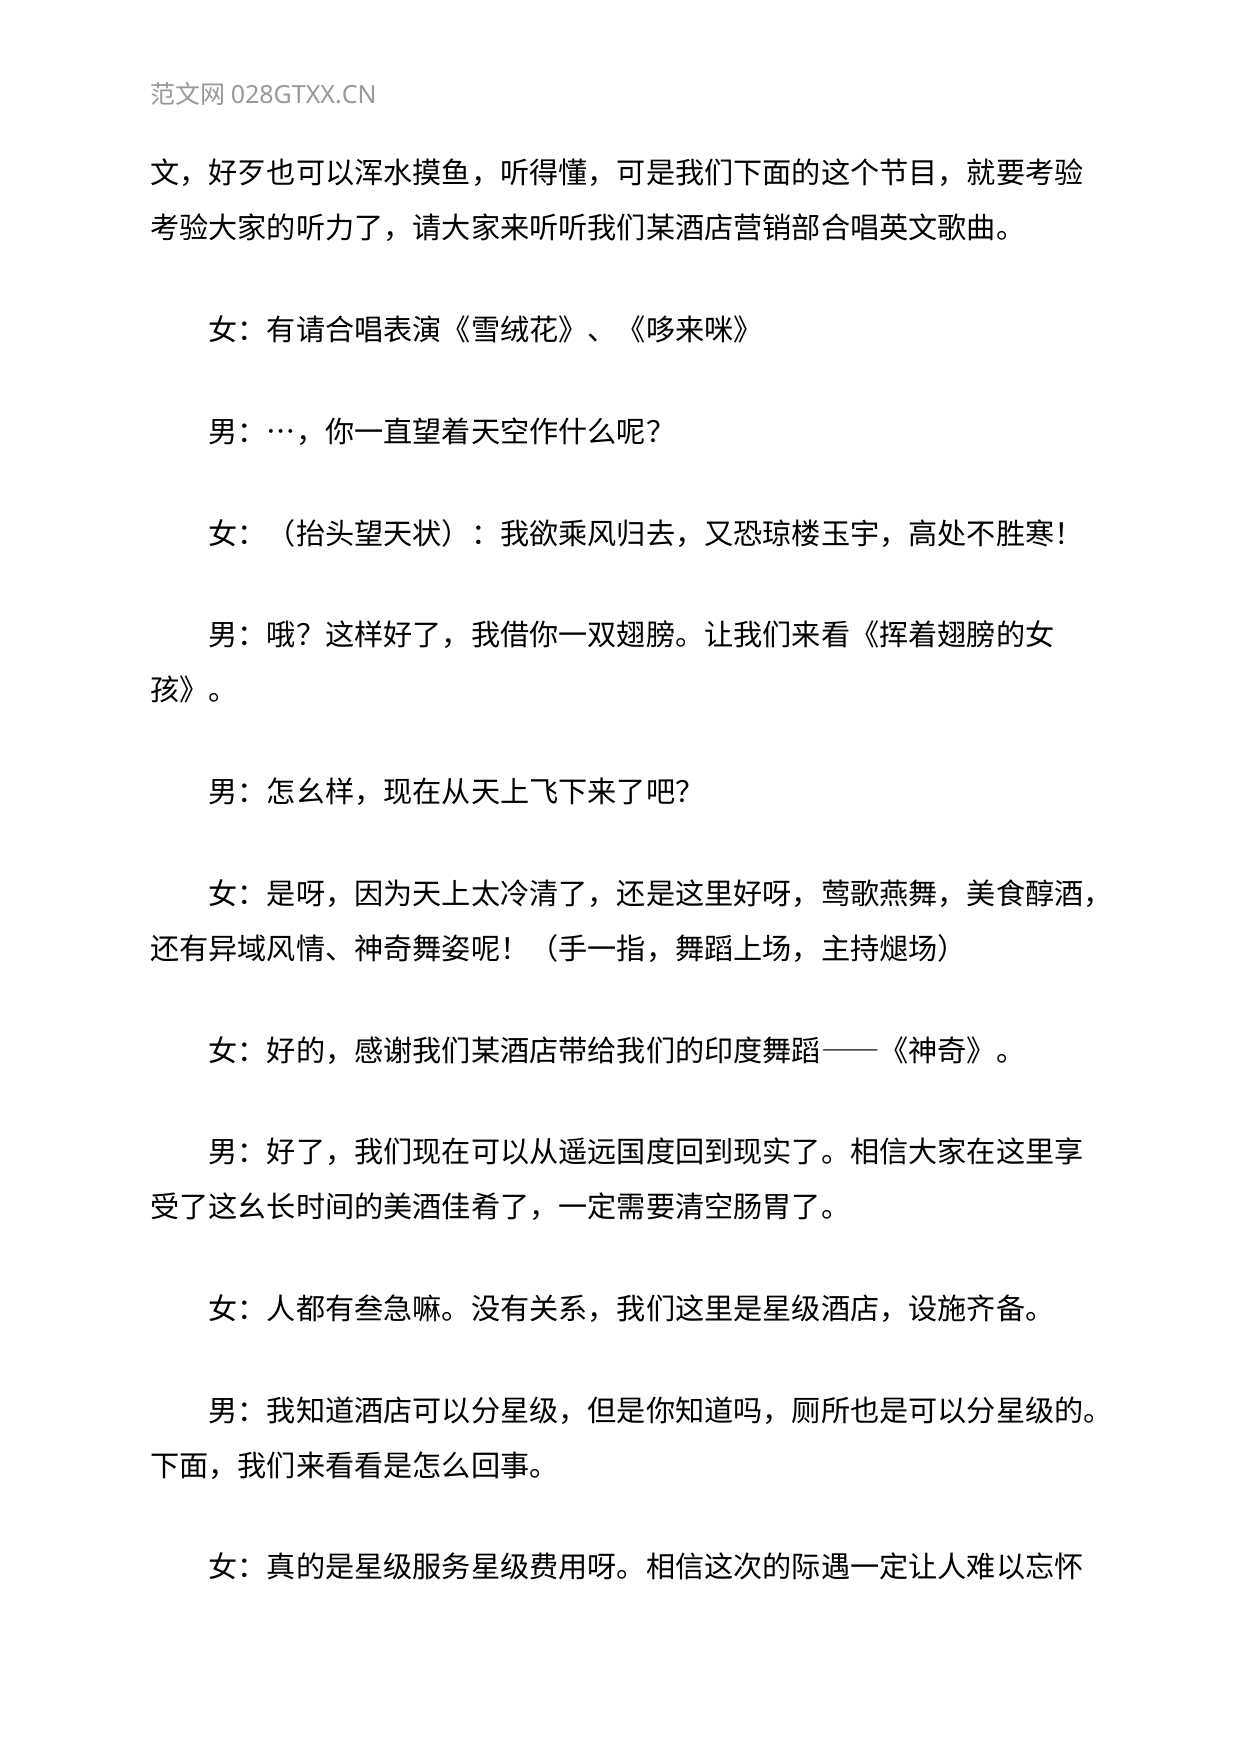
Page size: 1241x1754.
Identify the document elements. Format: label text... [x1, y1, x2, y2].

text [150, 150, 1090, 247]
text 女：有请合唱表演《雪绒花》、《哆来咪》 [150, 307, 1090, 349]
text 男：哦？这样好了，我借你一双翅膀。让我们来看《挥着翅膀的女孩》。 [150, 612, 1090, 709]
text 男：我知道酒店可以分星级，但是你知道吗，厕所也是可以分星级的。下面，我们来看看是怎么回事。 [150, 1387, 1090, 1484]
text 女：人都有叁急嘛。没有关系，我们这里是星级酒店，设施齐备。 [150, 1286, 1090, 1328]
text 女：（抬头望天状）：我欲乘风归去，又恐琼楼玉宇，高处不胜寒！ [150, 510, 1090, 552]
text 男：好了，我们现在可以从遥远国度回到现实了。相信大家在这里享受了这幺长时间的美酒佳肴了，一定需要清空肠胃了。 [150, 1129, 1090, 1226]
text 男：怎幺样，现在从天上飞下来了吧？ [150, 769, 1090, 811]
text 男：…，你一直望着天空作什么呢？ [150, 408, 1090, 451]
text 女：真的是星级服务星级费用呀。相信这次的际遇一定让人难以忘怀 [150, 1544, 1090, 1586]
text 女：好的，感谢我们某酒店带给我们的印度舞蹈——《神奇》。 [150, 1027, 1090, 1069]
text 女：是呀，因为天上太冷清了，还是这里好呀，莺歌燕舞，美食醇酒，还有异域风情、神奇舞姿呢！（手一指，舞蹈上场，主持煺场） [150, 870, 1090, 968]
